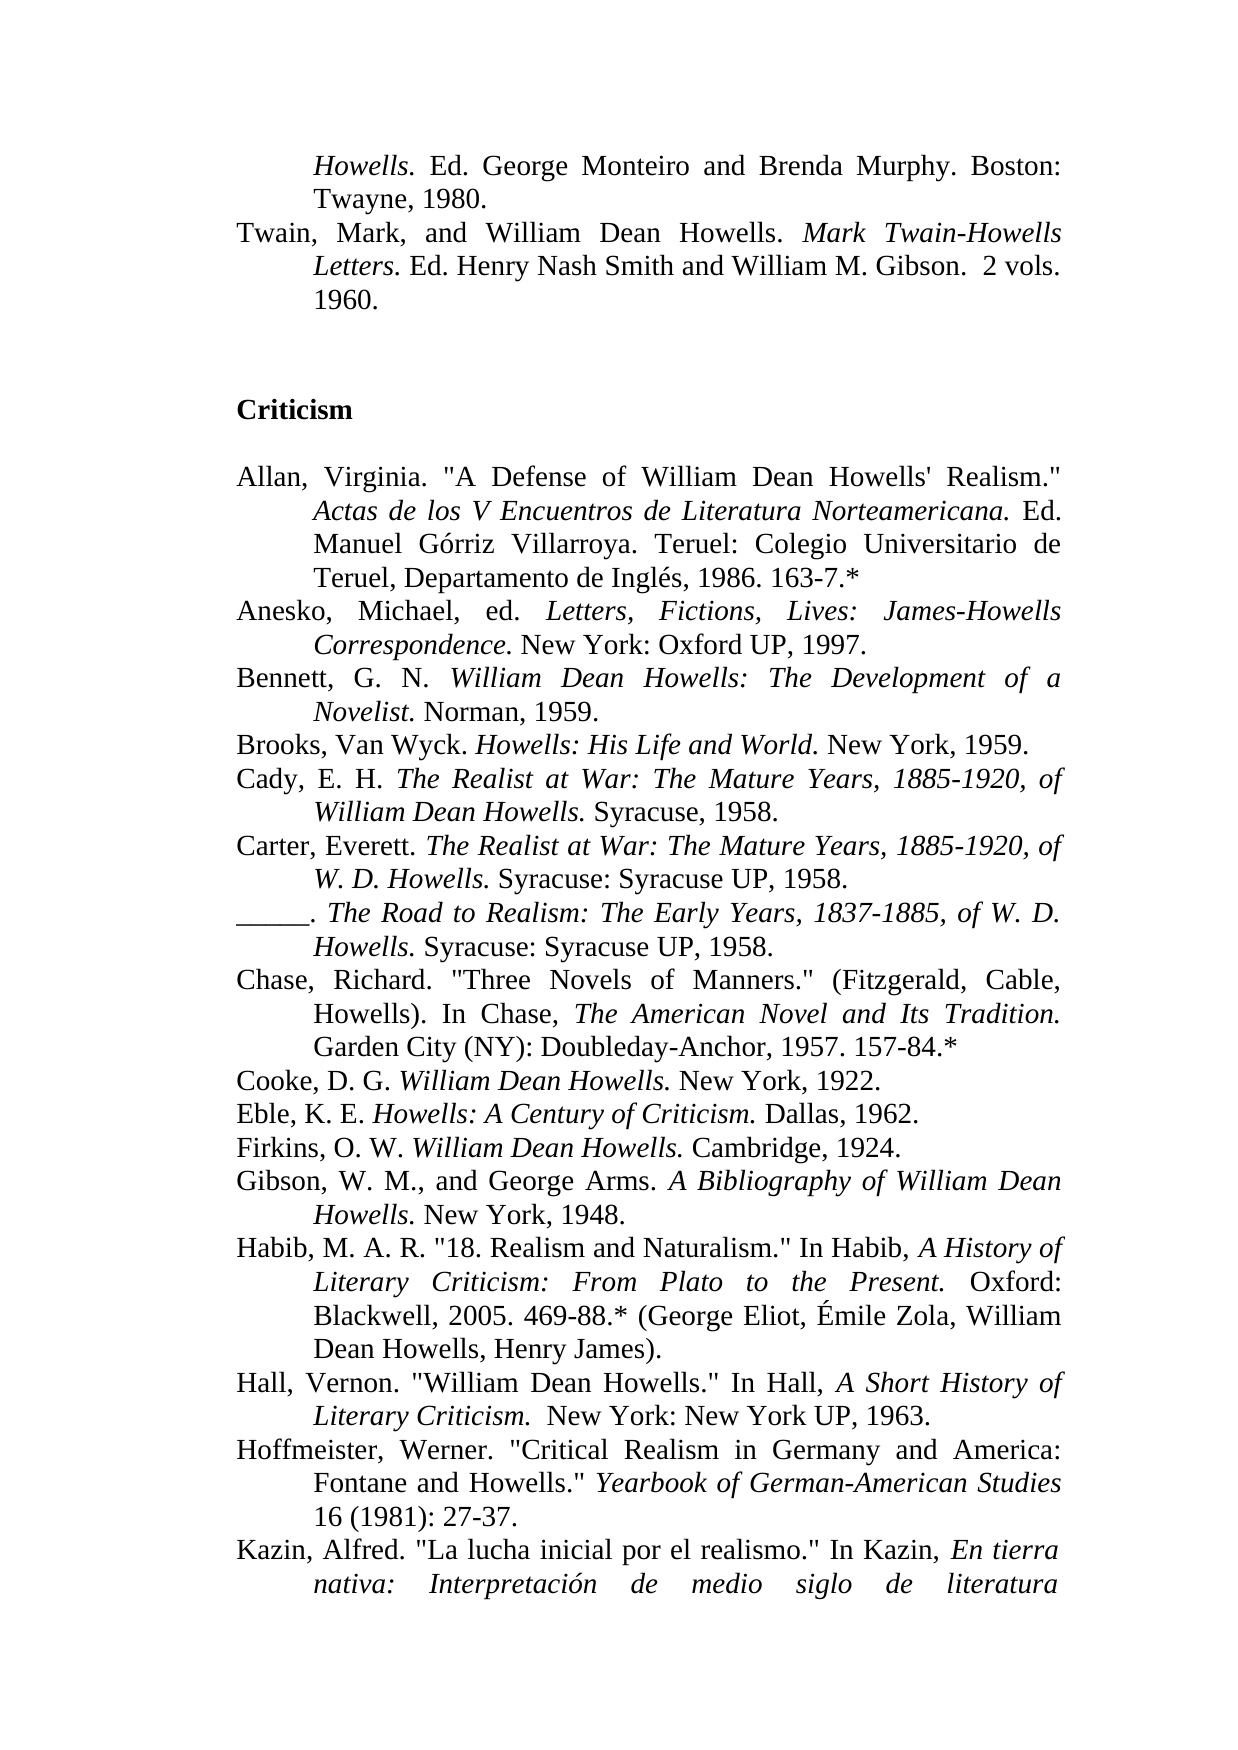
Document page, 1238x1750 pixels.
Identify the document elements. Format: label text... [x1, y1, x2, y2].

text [236, 1532, 1059, 1599]
text Chase, Richard. "Three Novels of Manners." (Fitzgerald, Cable, Howells). In Chase, The American Novel and Its Tradition. Garden City (NY): Doubleday-Anchor, 1957. 157-84.* [236, 962, 1062, 1063]
text _____. The Road to Realism: The Early Years, 1837-1885, of W. D. Howells. Syracuse: Syracuse UP, 1958. [236, 895, 1062, 962]
text Carter, Everett. The Realist at War: The Mature Years, 1885-1920, of W. D. Howells. Syracuse: Syracuse UP, 1958. [236, 828, 1062, 895]
text Cooke, D. G. William Dean Howells. New York, 1922. [236, 1063, 1062, 1096]
text Hoffmeister, Werner. "Critical Realism in Germany and America: Fontane and Howells." Yearbook of German-American Studies 16 (1981): 27-37. [236, 1432, 1062, 1532]
text Anesko, Michael, ed. Letters, Fictions, Lives: James-Howells Correspondence. New York: Oxford UP, 1997. [236, 593, 1062, 660]
text Twain, Mark, and William Dean Howells. Mark Twain-Howells Letters. Ed. Henry Nash Smith and William M. Gibson. 2 vols. 1960. [236, 215, 1062, 315]
text Allan, Virginia. "A Defense of William Dean Howells' Realism." Actas de los V Encuentros de Literatura Norteamericana. Ed. Manuel Górriz Villarroya. Teruel: Colegio Universitario de Teruel, Departamento de Inglés, 1986. 163-7.* [236, 459, 1062, 593]
text Hall, Vernon. "William Dean Howells." In Hall, A Short History of Literary Criticism. New York: New York UP, 1963. [236, 1365, 1062, 1432]
text Firkins, O. W. William Dean Howells. Cambridge, 1924. [236, 1130, 1062, 1163]
text Brooks, Van Wyck. Howells: His Life and World. New York, 1959. [236, 727, 1062, 761]
text Criticism [236, 392, 1062, 426]
text Gibson, W. M., and George Arms. A Bibliography of William Dean Howells. New York, 1948. [236, 1163, 1062, 1231]
text Eble, K. E. Howells: A Century of Criticism. Dallas, 1962. [236, 1096, 1062, 1130]
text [236, 148, 1062, 215]
text Cady, E. H. The Realist at War: The Mature Years, 1885-1920, of William Dean Howells. Syracuse, 1958. [236, 761, 1062, 828]
text Bennett, G. N. William Dean Howells: The Development of a Novelist. Norman, 1959. [236, 660, 1062, 727]
text Habib, M. A. R. "18. Realism and Naturalism." In Habib, A History of Literary Criticism: From Plato to the Present. Oxford: Blackwell, 2005. 469-88.* (George Eliot, Émile Zola, William Dean Howells, Henry James). [236, 1231, 1062, 1365]
